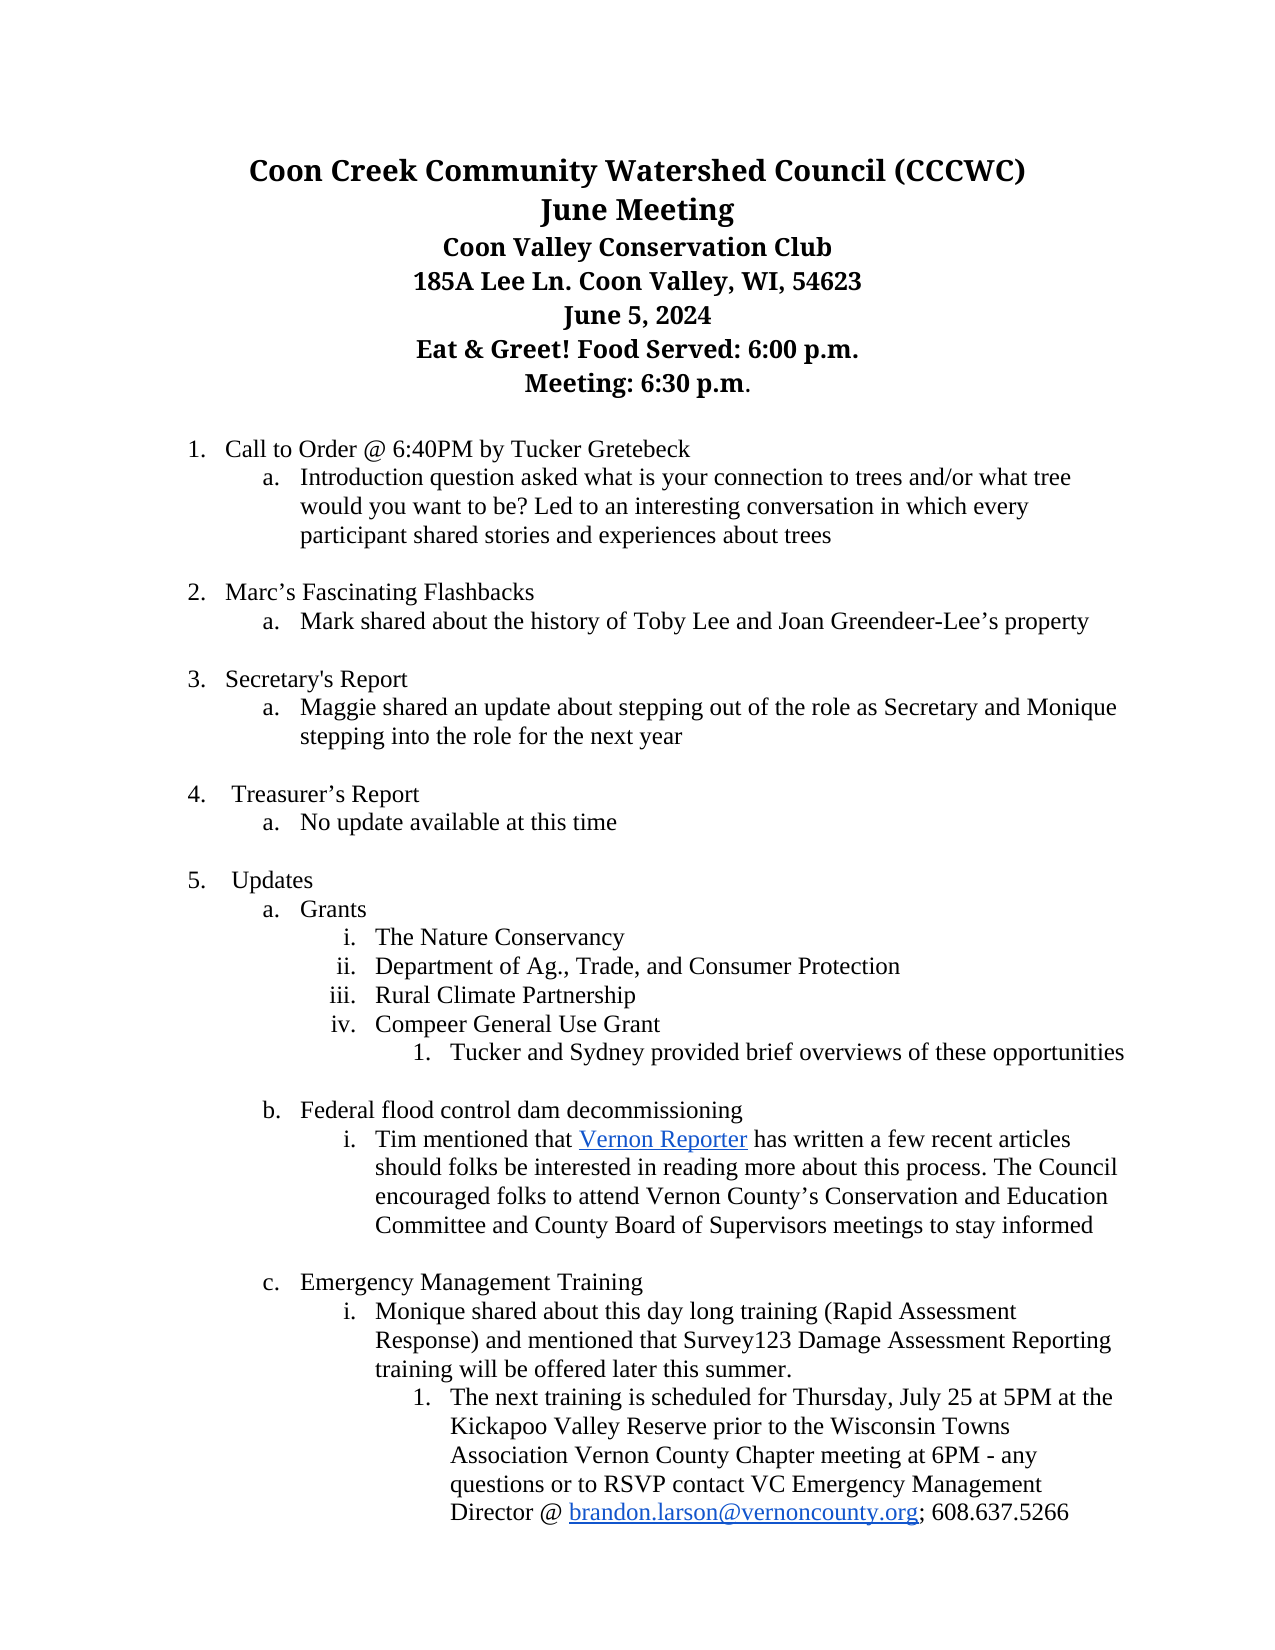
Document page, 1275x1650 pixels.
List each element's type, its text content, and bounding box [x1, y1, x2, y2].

list Secretary's Report [187, 664, 1125, 692]
list Tim mentioned that Vernon Reporter has written a few recent articles should folks be interested in reading more about this process. The Council encouraged folks to attend Vernon County’s Conservation and Education Committee and County Board of Supervisors meetings to stay informed [356, 1124, 1125, 1239]
list Federal flood control dam decommissioning [262, 1095, 1125, 1124]
list The next training is scheduled for Thursday, July 25 at 5PM at the Kickapoo Valley Reserve prior to the Wisconsin Towns Association Vernon County Chapter meeting at 6PM - any questions or to RSVP contact VC Emergency Management Director @ brandon.larson@vernoncounty.org; 608.637.5266 [412, 1382, 1125, 1526]
list Rural Climate Partnership [356, 980, 1125, 1009]
list Department of Ag., Trade, and Consumer Protection [356, 951, 1125, 980]
list Tucker and Sydney provided brief overviews of these opportunities [412, 1037, 1125, 1066]
text Meeting: 6:30 p.m. [150, 366, 1125, 400]
list Updates [187, 865, 1125, 894]
list Emergency Management Training [262, 1267, 1125, 1296]
text 185A Lee Ln. Coon Valley, WI, 54623 [150, 263, 1125, 297]
text June 5, 2024 [150, 297, 1125, 332]
list Call to Order @ 6:40PM by Tucker Gretebeck [187, 434, 1125, 462]
text June Meeting [150, 190, 1125, 229]
list Mark shared about the history of Toby Lee and Joan Greendeer-Lee’s property [262, 606, 1125, 635]
list No update available at this time [262, 807, 1125, 836]
list Compeer General Use Grant [356, 1009, 1125, 1037]
list Grants [262, 894, 1125, 922]
text Coon Valley Conservation Club [150, 229, 1125, 263]
list Monique shared about this day long training (Rapid Assessment Response) and mentioned that Survey123 Damage Assessment Reporting training will be offered later this summer. [356, 1296, 1125, 1382]
list The Nature Conservancy [356, 922, 1125, 951]
text Eat & Greet! Food Served: 6:00 p.m. [150, 332, 1125, 366]
text Coon Creek Community Watershed Council (CCCWC) [150, 150, 1125, 190]
list Introduction question asked what is your connection to trees and/or what tree would you want to be? Led to an interesting conversation in which every participant shared stories and experiences about trees [262, 462, 1125, 549]
list Maggie shared an update about stepping out of the role as Secretary and Monique stepping into the role for the next year [262, 692, 1125, 750]
list Marc’s Fascinating Flashbacks [187, 577, 1125, 606]
list Treasurer’s Report [187, 779, 1125, 807]
